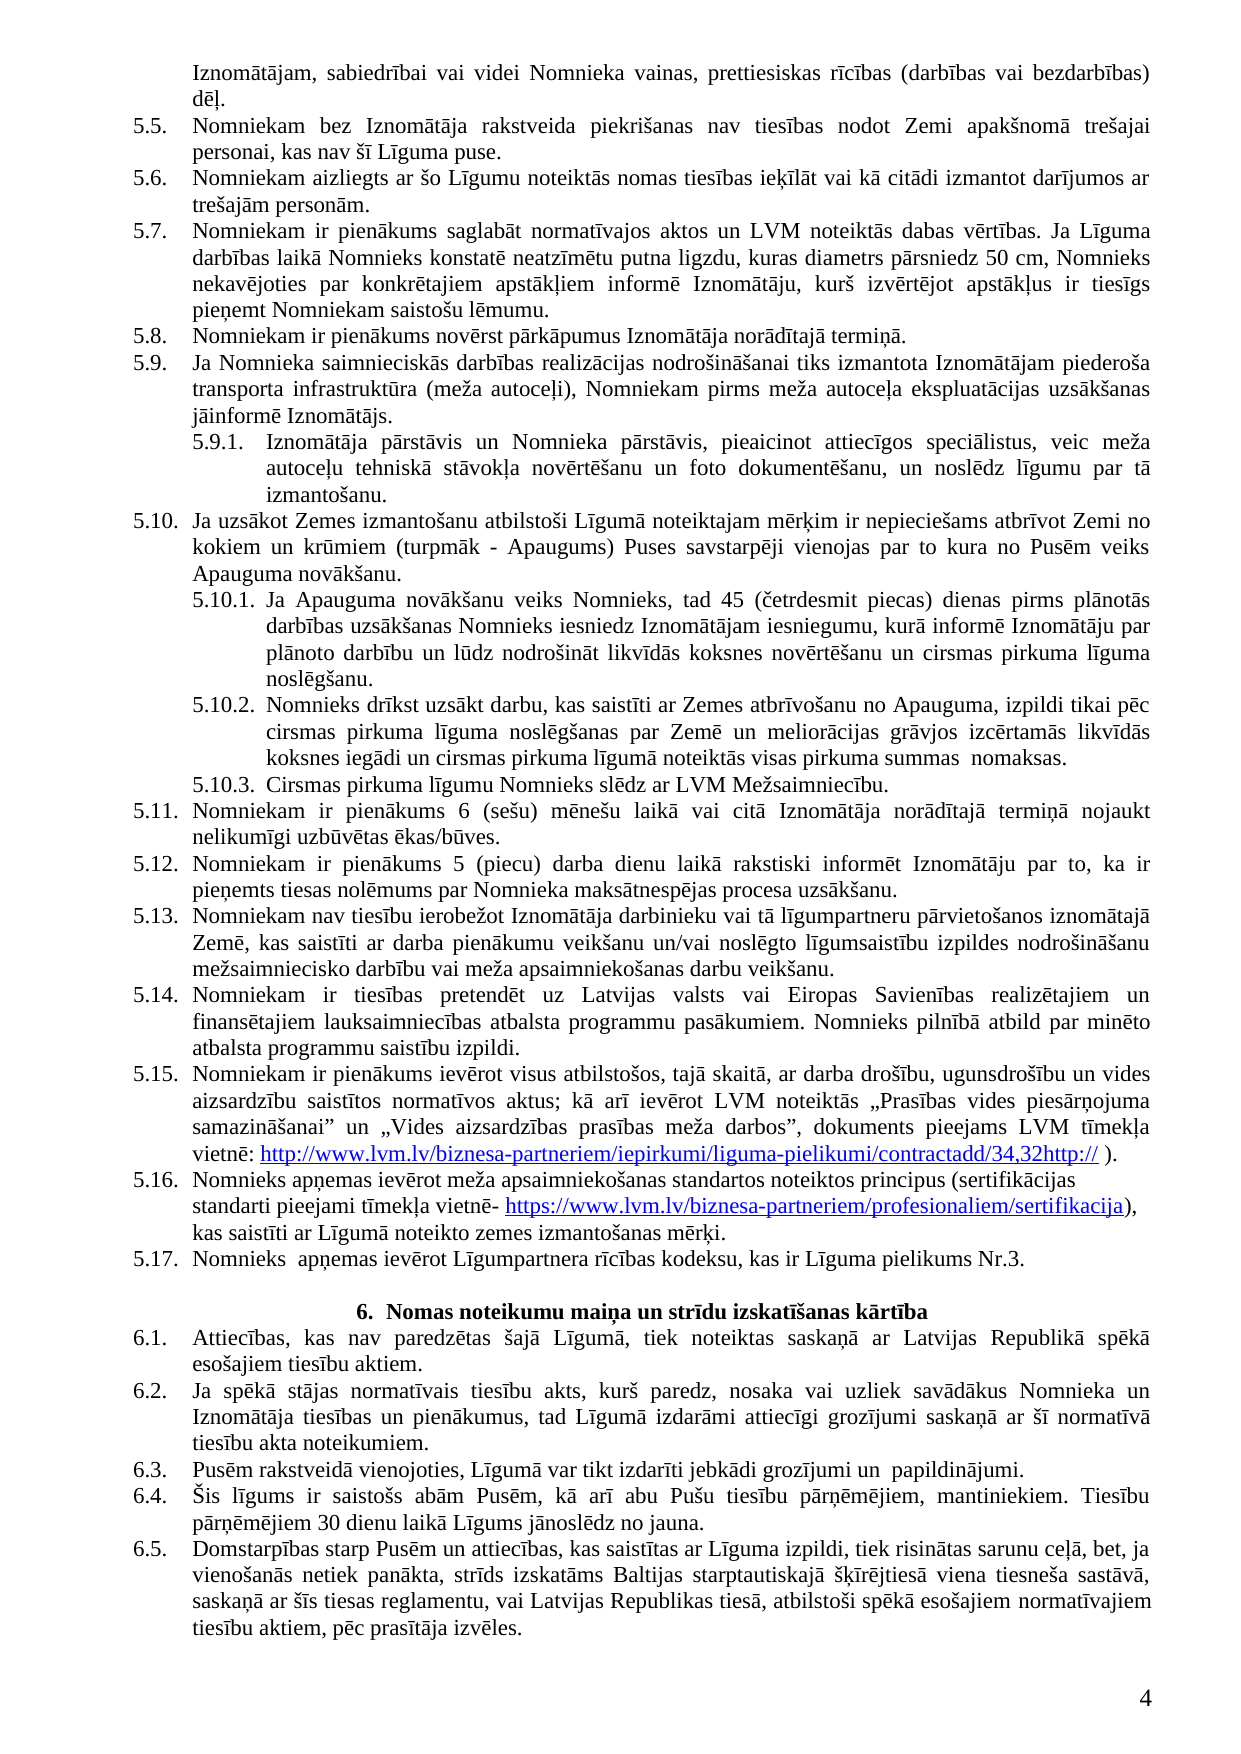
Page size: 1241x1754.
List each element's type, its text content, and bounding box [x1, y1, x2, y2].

list Nomniekam ir pienākums ievērot visus atbilstošos, tajā skaitā, ar darba drošību, ugunsdrošību un vides aizsardzību saistītos normatīvos aktus; kā arī ievērot LVM noteiktās „Prasības vides piesārņojuma samazināšanai” un „Vides aizsardzības prasības meža darbos”, dokuments pieejams LVM tīmekļa vietnē: http://www.lvm.lv/biznesa-partneriem/iepirkumi/liguma-pielikumi/contractadd/34,32http:// ). [133, 1061, 1152, 1166]
list Nomniekam aizliegts ar šo Līgumu noteiktās nomas tiesības ieķīlāt vai kā citādi izmantot darījumos ar trešajām personām. [133, 164, 1152, 217]
list Nomniekam ir pienākums saglabāt normatīvajos aktos un LVM noteiktās dabas vērtības. Ja Līguma darbības laikā Nomnieks konstatē neatzīmētu putna ligzdu, kuras diametrs pārsniedz 50 cm, Nomnieks nekavējoties par konkrētajiem apstākļiem informē Iznomātāju, kurš izvērtējot apstākļus ir tiesīgs pieņemt Nomniekam saistošu lēmumu. [133, 217, 1152, 323]
list Nomniekam ir pienākums 6 (sešu) mēnešu laikā vai citā Iznomātāja norādītajā termiņā nojaukt nelikumīgi uzbūvētas ēkas/būves. [133, 797, 1152, 850]
list Pusēm rakstveidā vienojoties, Līgumā var tikt izdarīti jebkādi grozījumi un papildinājumi. [133, 1456, 1152, 1482]
list Ja Nomnieka saimnieciskās darbības realizācijas nodrošināšanai tiks izmantota Iznomātājam piederoša transporta infrastruktūra (meža autoceļi), Nomniekam pirms meža autoceļa ekspluatācijas uzsākšanas jāinformē Iznomātājs. [133, 349, 1152, 428]
list Ja spēkā stājas normatīvais tiesību akts, kurš paredz, nosaka vai uzliek savādākus Nomnieka un Iznomātāja tiesības un pienākumus, tad Līgumā izdarāmi attiecīgi grozījumi saskaņā ar šī normatīvā tiesību akta noteikumiem. [133, 1377, 1152, 1456]
list Nomniekam bez Iznomātāja rakstveida piekrišanas nav tiesības nodot Zemi apakšnomā trešajai personai, kas nav šī Līguma puse. [133, 112, 1152, 164]
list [133, 59, 1152, 112]
list Nomas noteikumu maiņa un strīdu izskatīšanas kārtība [133, 1298, 1152, 1324]
list Domstarpības starp Pusēm un attiecības, kas saistītas ar Līguma izpildi, tiek risinātas sarunu ceļā, bet, ja vienošanās netiek panākta, strīds izskatāms Baltijas starptautiskajā šķīrējtiesā viena tiesneša sastāvā, saskaņā ar šīs tiesas reglamentu, vai Latvijas Republikas tiesā, atbilstoši spēkā esošajiem normatīvajiem tiesību aktiem, pēc prasītāja izvēles. [133, 1535, 1152, 1640]
list Nomniekam ir pienākums novērst pārkāpumus Iznomātāja norādītajā termiņā. [133, 323, 1152, 349]
list Nomniekam nav tiesību ierobežot Iznomātāja darbinieku vai tā līgumpartneru pārvietošanos iznomātajā Zemē, kas saistīti ar darba pienākumu veikšanu un/vai noslēgto līgumsaistību izpildes nodrošināšanu mežsaimniecisko darbību vai meža apsaimniekošanas darbu veikšanu. [133, 902, 1152, 981]
list Nomnieks drīkst uzsākt darbu, kas saistīti ar Zemes atbrīvošanu no Apauguma, izpildi tikai pēc cirsmas pirkuma līguma noslēgšanas par Zemē un meliorācijas grāvjos izcērtamās likvīdās koksnes iegādi un cirsmas pirkuma līgumā noteiktās visas pirkuma summas nomaksas. [192, 692, 1152, 771]
list Cirsmas pirkuma līgumu Nomnieks slēdz ar LVM Mežsaimniecību. [192, 771, 1152, 797]
list Attiecības, kas nav paredzētas šajā Līgumā, tiek noteiktas saskaņā ar Latvijas Republikā spēkā esošajiem tiesību aktiem. [133, 1324, 1152, 1377]
list Ja Apauguma novākšanu veiks Nomnieks, tad 45 (četrdesmit piecas) dienas pirms plānotās darbības uzsākšanas Nomnieks iesniedz Iznomātājam iesniegumu, kurā informē Iznomātāju par plānoto darbību un lūdz nodrošināt likvīdās koksnes novērtēšanu un cirsmas pirkuma līguma noslēgšanu. [192, 586, 1152, 692]
list Ja uzsākot Zemes izmantošanu atbilstoši Līgumā noteiktajam mērķim ir nepieciešams atbrīvot Zemi no kokiem un krūmiem (turpmāk - Apaugums) Puses savstarpēji vienojas par to kura no Pusēm veiks Apauguma novākšanu. [133, 507, 1152, 586]
list Iznomātāja pārstāvis un Nomnieka pārstāvis, pieaicinot attiecīgos speciālistus, veic meža autoceļu tehniskā stāvokļa novērtēšanu un foto dokumentēšanu, un noslēdz līgumu par tā izmantošanu. [192, 428, 1152, 507]
list Nomnieks apņemas ievērot Līgumpartnera rīcības kodeksu, kas ir Līguma pielikums Nr.3. [133, 1245, 1152, 1271]
list Šis līgums ir saistošs abām Pusēm, kā arī abu Pušu tiesību pārņēmējiem, mantiniekiem. Tiesību pārņēmējiem 30 dienu laikā Līgums jānoslēdz no jauna. [133, 1482, 1152, 1535]
list Nomnieks apņemas ievērot meža apsaimniekošanas standartos noteiktos principus (sertifikācijas standarti pieejami tīmekļa vietnē- https://www.lvm.lv/biznesa-partneriem/profesionaliem/sertifikacija), kas saistīti ar Līgumā noteikto zemes izmantošanas mērķi. [133, 1166, 1152, 1245]
list Nomniekam ir tiesības pretendēt uz Latvijas valsts vai Eiropas Savienības realizētajiem un finansētajiem lauksaimniecības atbalsta programmu pasākumiem. Nomnieks pilnībā atbild par minēto atbalsta programmu saistību izpildi. [133, 981, 1152, 1061]
list Nomniekam ir pienākums 5 (piecu) darba dienu laikā rakstiski informēt Iznomātāju par to, ka ir pieņemts tiesas nolēmums par Nomnieka maksātnespējas procesa uzsākšanu. [133, 850, 1152, 902]
